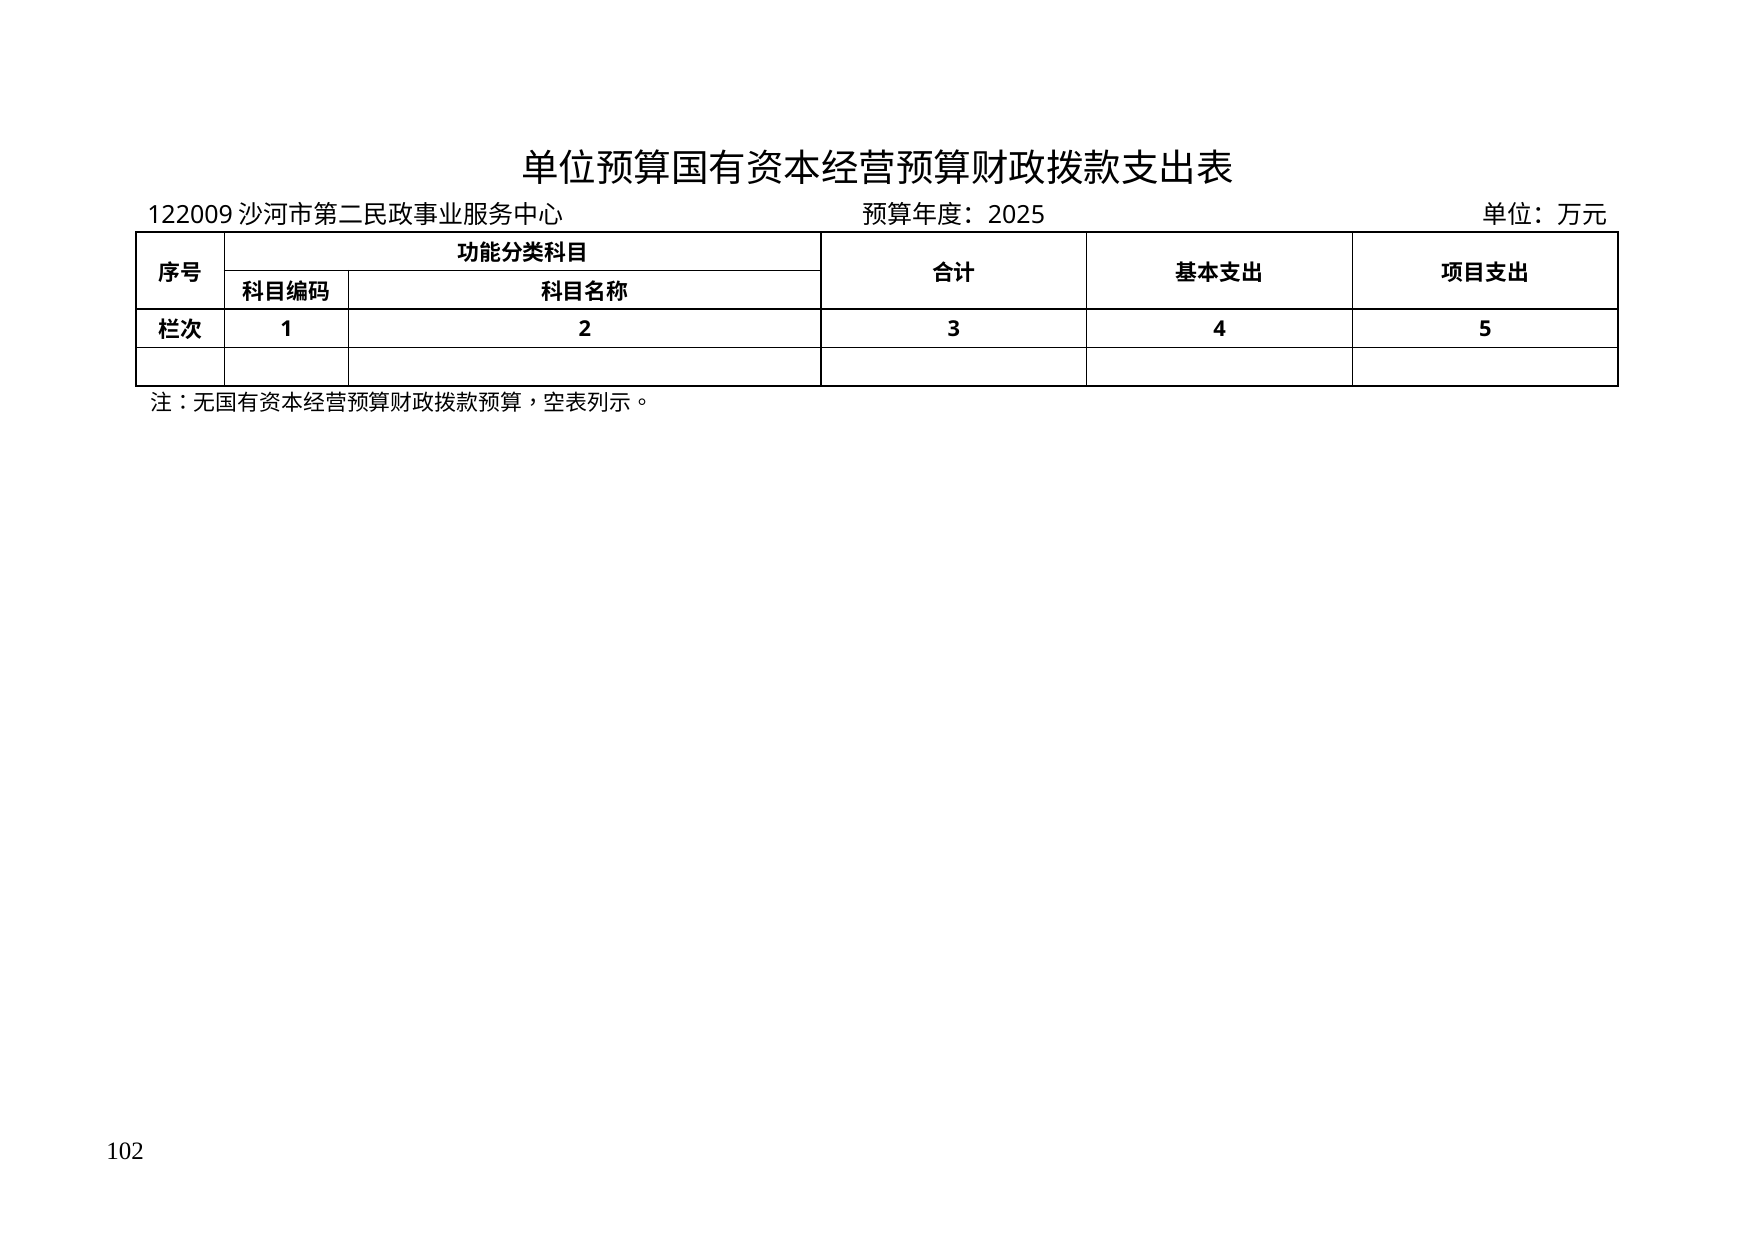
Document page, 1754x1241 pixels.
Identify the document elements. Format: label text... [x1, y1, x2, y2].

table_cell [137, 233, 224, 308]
text 单位预算国有资本经营预算财政拨款支出表 [106, 142, 1648, 193]
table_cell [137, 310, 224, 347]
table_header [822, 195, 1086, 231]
text 注：无国有资本经营预算财政拨款预算，空表列示。 [106, 387, 1648, 416]
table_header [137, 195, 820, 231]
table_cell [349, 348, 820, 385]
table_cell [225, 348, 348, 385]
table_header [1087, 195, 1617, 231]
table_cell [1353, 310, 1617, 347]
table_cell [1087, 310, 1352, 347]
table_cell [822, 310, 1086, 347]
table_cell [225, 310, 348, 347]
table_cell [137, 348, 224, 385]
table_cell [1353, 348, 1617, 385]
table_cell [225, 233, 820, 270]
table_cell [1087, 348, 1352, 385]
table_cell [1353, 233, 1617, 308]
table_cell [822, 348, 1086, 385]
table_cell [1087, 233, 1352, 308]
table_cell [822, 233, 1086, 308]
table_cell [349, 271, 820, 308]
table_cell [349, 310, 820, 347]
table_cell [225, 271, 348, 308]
